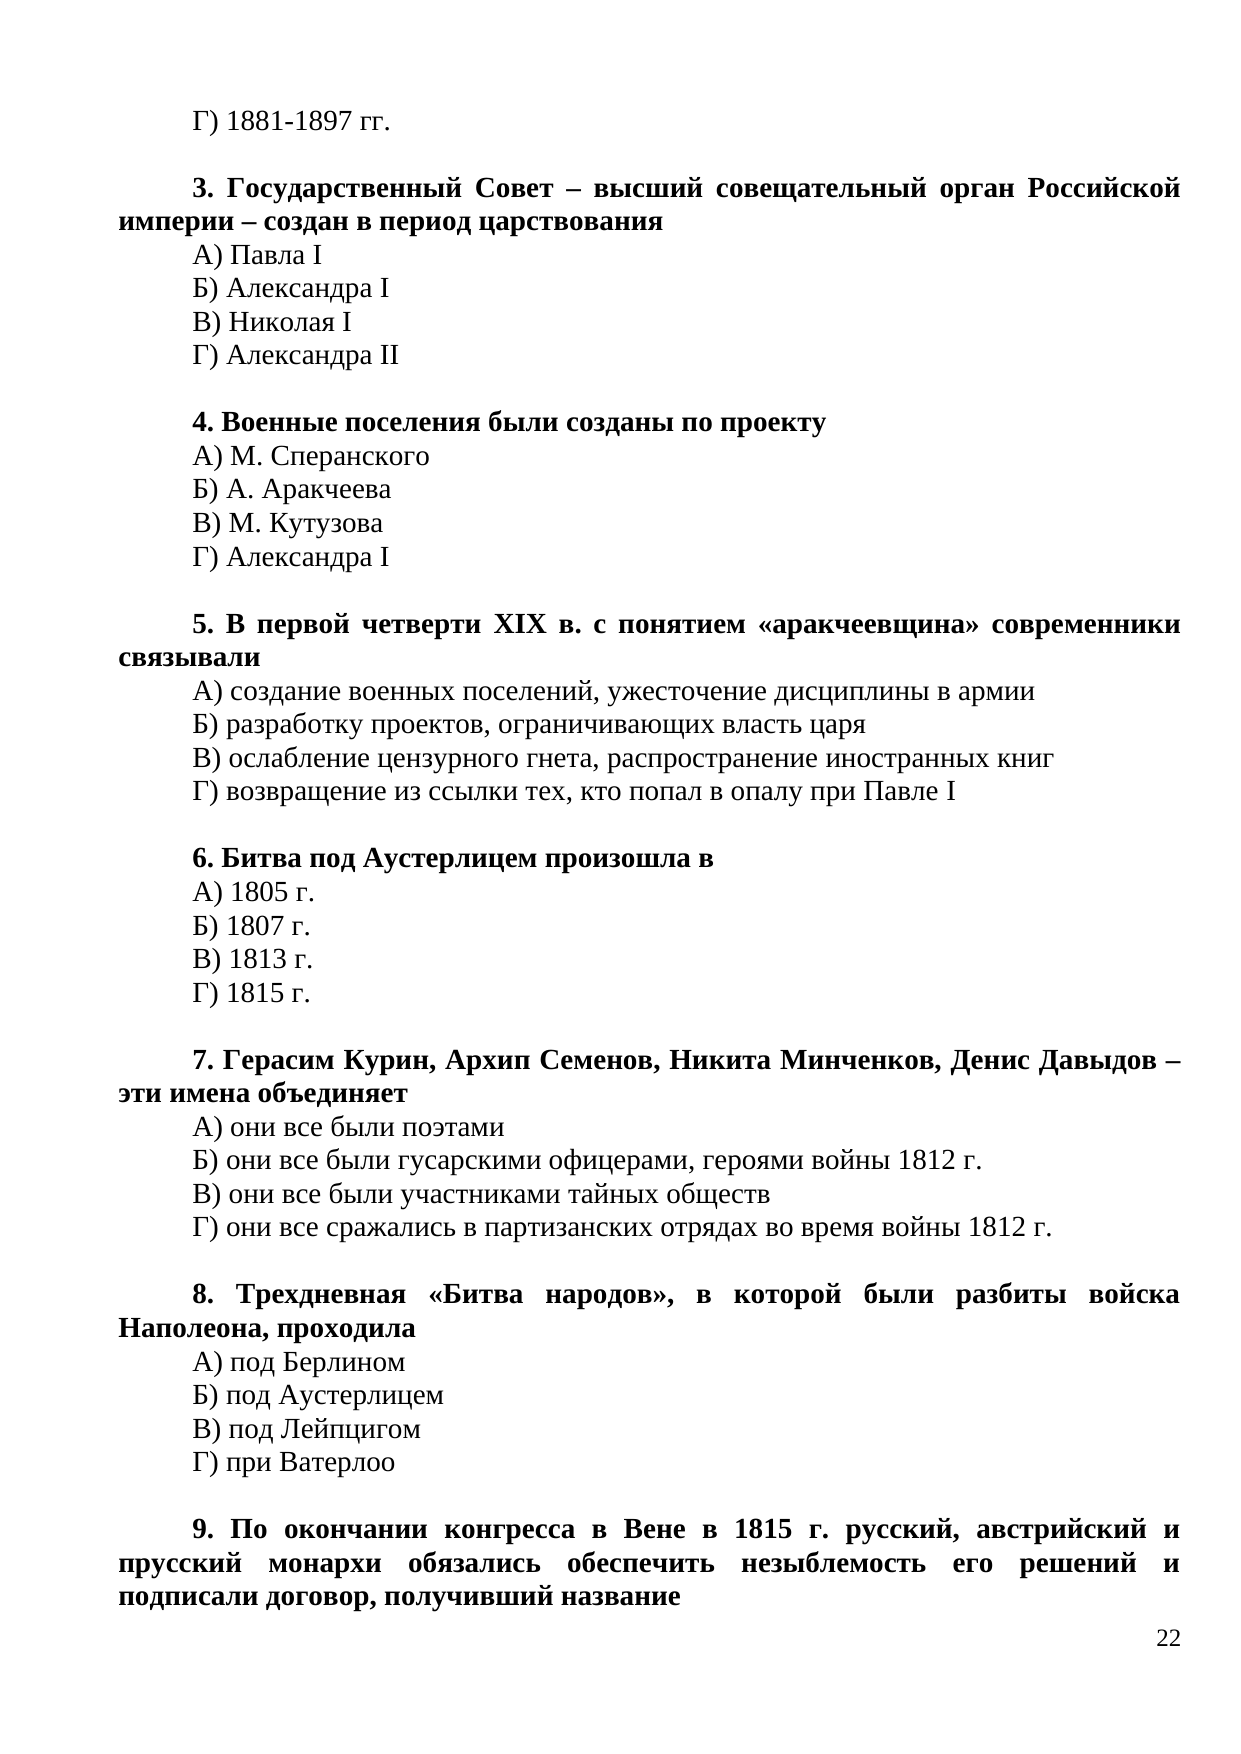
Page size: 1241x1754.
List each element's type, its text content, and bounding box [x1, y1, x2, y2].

text А) они все были поэтами [118, 1109, 1181, 1142]
text А) под Берлином [118, 1344, 1181, 1377]
text Г) Александра I [118, 539, 1181, 572]
text 9. По окончании конгресса в Вене в 1815 г. русский, австрийский и прусский монархи обязались обеспечить незыблемость его решений и подписали договор, получивший название [118, 1511, 1181, 1612]
text В) ослабление цензурного гнета, распространение иностранных книг [118, 740, 1181, 773]
text Г) Александра II [118, 337, 1181, 371]
text 5. В первой четверти XIX в. с понятием «аракчеевщина» современники связывали [118, 606, 1181, 673]
text 4. Военные поселения были созданы по проекту [118, 404, 1181, 438]
text Г) они все сражались в партизанских отрядах во время войны 1812 г. [118, 1209, 1181, 1243]
text Г) 1815 г. [118, 975, 1181, 1008]
text 6. Битва под Аустерлицем произошла в [118, 841, 1181, 874]
text Г) 1881-1897 гг. [118, 103, 1181, 136]
text Г) возвращение из ссылки тех, кто попал в опалу при Павле I [118, 773, 1181, 807]
text А) Павла I [118, 237, 1181, 270]
text В) под Лейпцигом [118, 1411, 1181, 1444]
text Б) они все были гусарскими офицерами, героями войны 1812 г. [118, 1142, 1181, 1176]
text Б) под Аустерлицем [118, 1377, 1181, 1411]
text В) 1813 г. [118, 941, 1181, 975]
text А) создание военных поселений, ужесточение дисциплины в армии [118, 673, 1181, 706]
text Б) 1807 г. [118, 908, 1181, 941]
text 8. Трехдневная «Битва народов», в которой были разбиты войска Наполеона, проходила [118, 1277, 1181, 1344]
text 7. Герасим Курин, Архип Семенов, Никита Минченков, Денис Давыдов – эти имена объединяет [118, 1042, 1181, 1109]
text А) М. Сперанского [118, 438, 1181, 472]
text Б) А. Аракчеева [118, 472, 1181, 505]
text А) 1805 г. [118, 874, 1181, 908]
text В) Николая I [118, 304, 1181, 337]
text Г) при Ватерлоо [118, 1444, 1181, 1478]
text Б) Александра I [118, 270, 1181, 304]
text В) М. Кутузова [118, 505, 1181, 539]
text Б) разработку проектов, ограничивающих власть царя [118, 706, 1181, 740]
text В) они все были участниками тайных обществ [118, 1176, 1181, 1209]
text 3. Государственный Совет – высший совещательный орган Российской империи – создан в период царствования [118, 170, 1181, 237]
